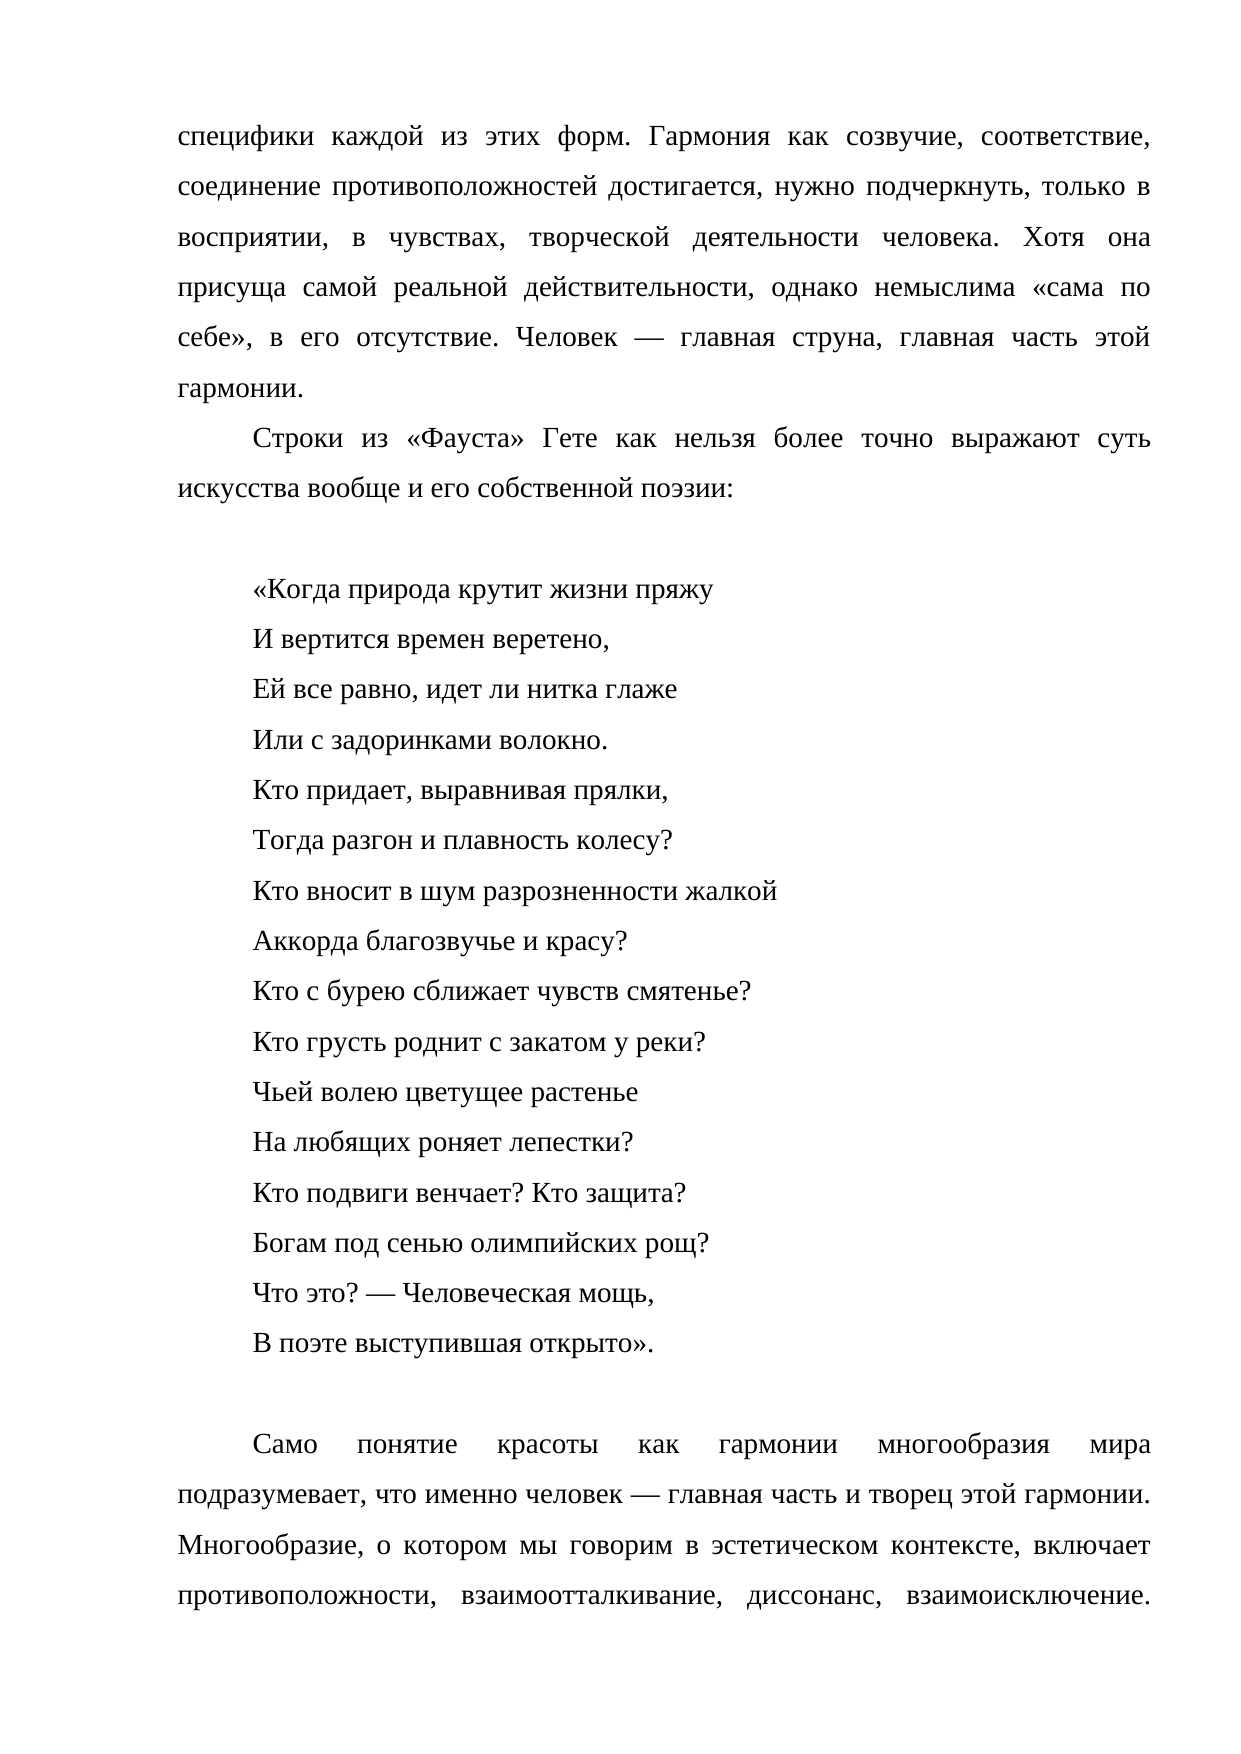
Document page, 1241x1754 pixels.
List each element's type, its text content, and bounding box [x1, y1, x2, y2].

text Кто вносит в шум разрозненности жалкой [177, 873, 1152, 906]
text «Когда природа крутит жизни пряжу [177, 571, 1152, 604]
text В поэте выступившая открыто». [177, 1326, 1152, 1359]
text Что это? — Человеческая мощь, [177, 1275, 1152, 1309]
text Богам под сенью олимпийских рощ? [177, 1225, 1152, 1258]
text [177, 118, 1152, 403]
text Ей все равно, идет ли нитка глаже [177, 672, 1152, 705]
text Кто грусть роднит с закатом у реки? [177, 1024, 1152, 1057]
text Кто подвиги венчает? Кто защита? [177, 1175, 1152, 1208]
text Чьей волею цветущее растенье [177, 1074, 1152, 1108]
text Строки из «Фауста» Гете как нельзя более точно выражают суть искусства вообще и его собственной поэзии: [177, 420, 1152, 504]
text Кто с бурею сближает чувств смятенье? [177, 973, 1152, 1007]
text И вертится времен веретено, [177, 621, 1152, 655]
text Аккорда благозвучье и красу? [177, 923, 1152, 957]
text Кто придает, выравнивая прялки, [177, 772, 1152, 806]
text Тогда разгон и плавность колесу? [177, 822, 1152, 856]
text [177, 1426, 1152, 1611]
text На любящих роняет лепестки? [177, 1124, 1152, 1158]
text Или с задоринками волокно. [177, 722, 1152, 755]
